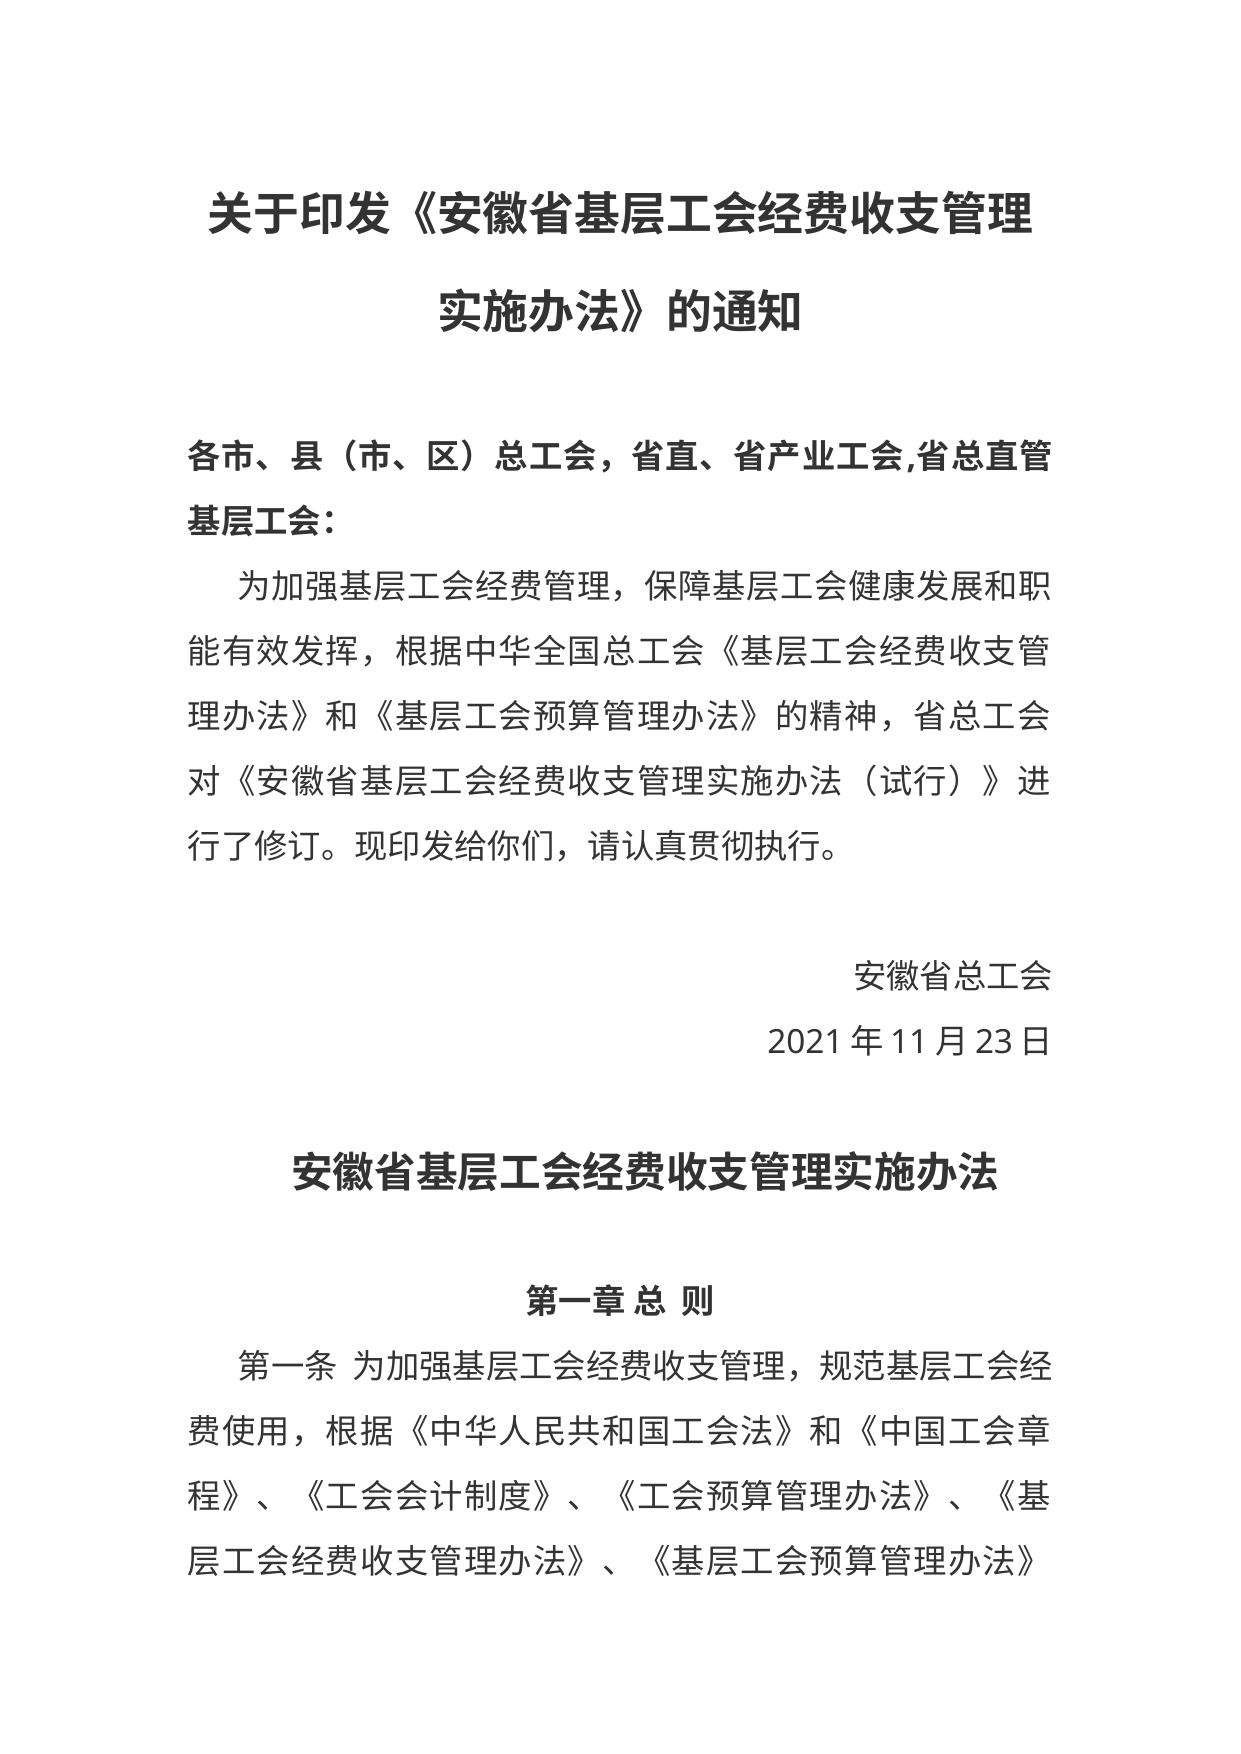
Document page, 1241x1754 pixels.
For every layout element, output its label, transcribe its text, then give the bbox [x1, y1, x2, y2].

text 为加强基层工会经费管理，保障基层工会健康发展和职能有效发挥，根据中华全国总工会《基层工会经费收支管理办法》和《基层工会预算管理办法》的精神，省总工会对《安徽省基层工会经费收支管理实施办法（试行）》进行了修订。现印发给你们，请认真贯彻执行。 [187, 552, 1053, 877]
text 安徽省基层工会经费收支管理实施办法 [187, 1137, 1053, 1202]
text 安徽省总工会 [187, 942, 1053, 1007]
text 各市、县（市、区）总工会，省直、省产业工会,省总直管基层工会： [187, 422, 1053, 552]
text 第一章 总 则 [187, 1267, 1053, 1332]
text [187, 1332, 1053, 1592]
text 关于印发《安徽省基层工会经费收支管理 [187, 162, 1053, 259]
text 2021年11月23日 [187, 1007, 1053, 1072]
text 实施办法》的通知 [187, 259, 1053, 357]
